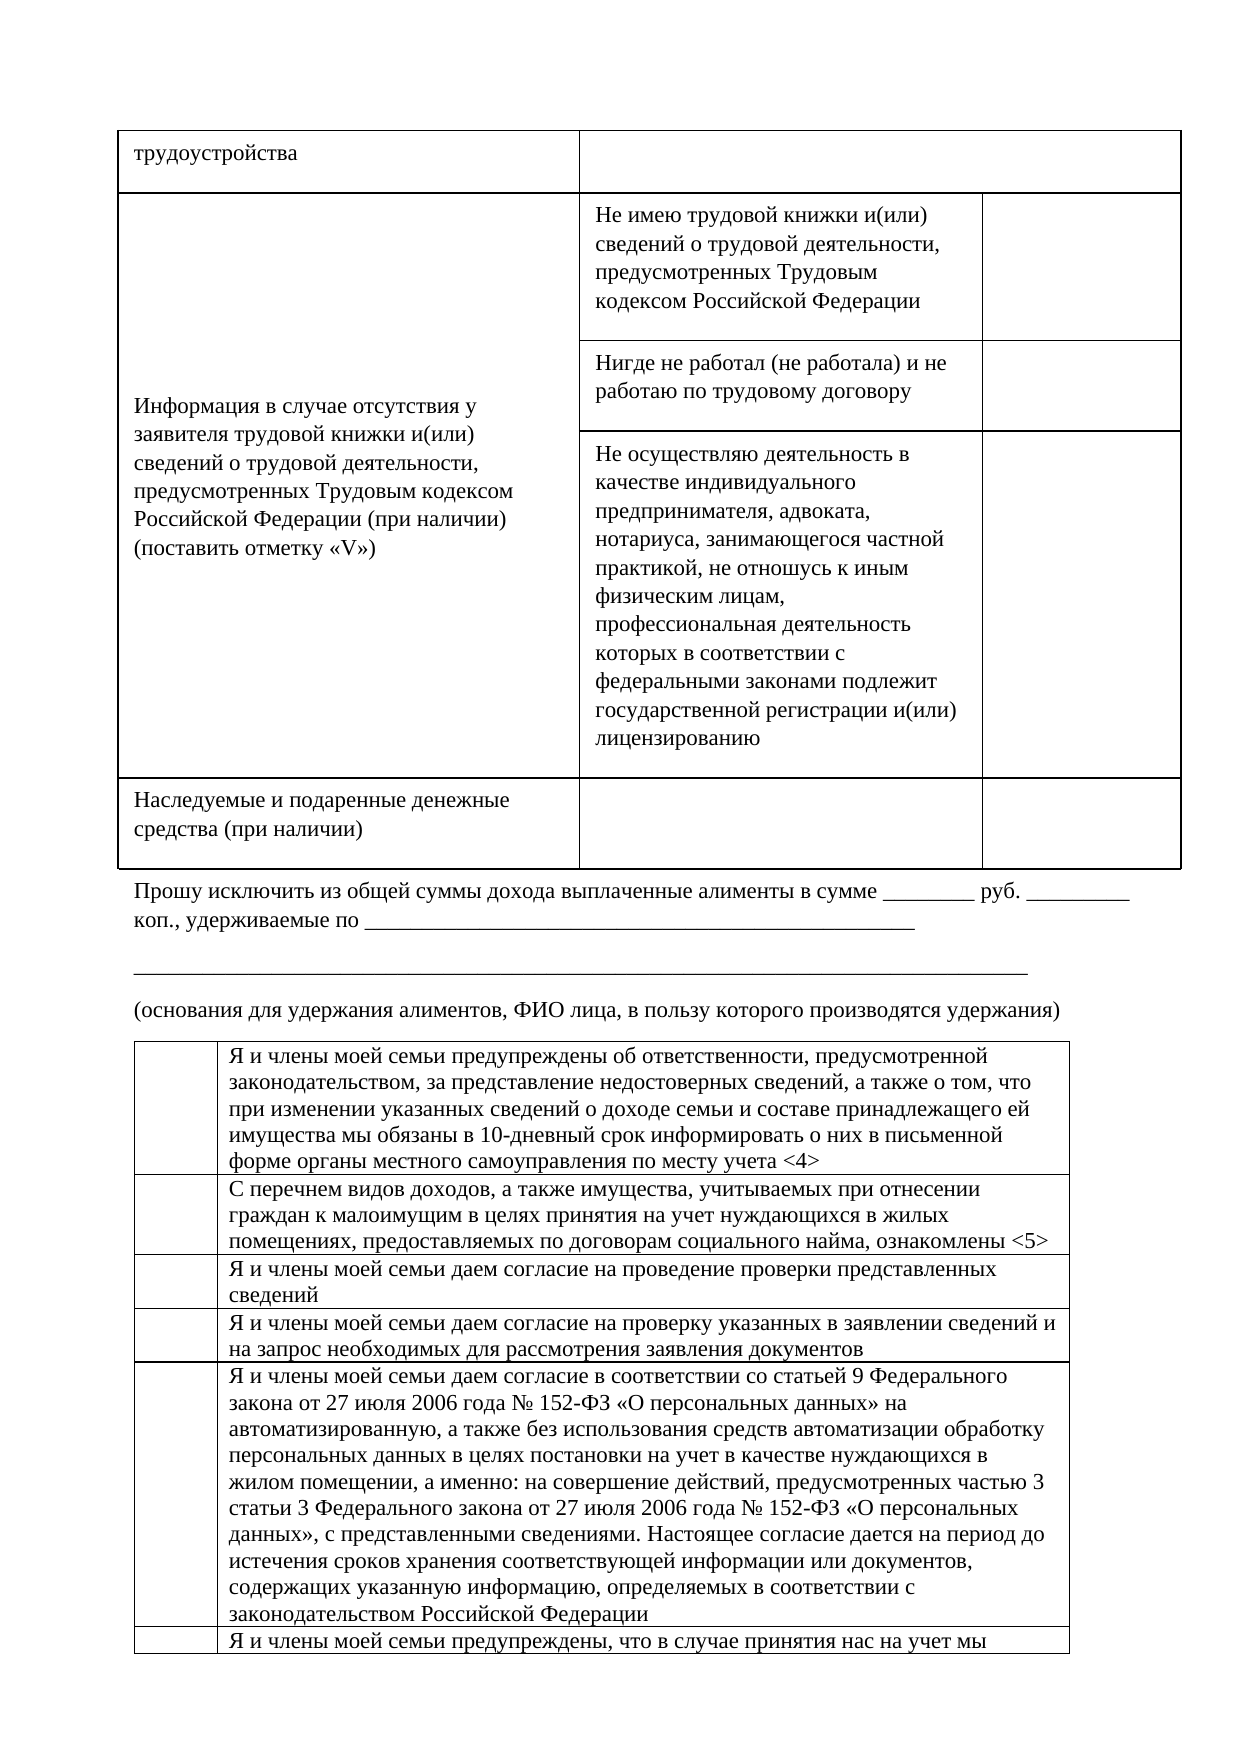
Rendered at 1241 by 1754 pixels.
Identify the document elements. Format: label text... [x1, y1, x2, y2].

table_cell Не имею трудовой книжки и(или) сведений о трудовой деятельности, предусмотренных Трудовым кодексом Российской Федерации [580, 194, 982, 340]
table_cell Наследуемые и подаренные денежные средства (при наличии) [119, 779, 579, 868]
table_cell Информация в случае отсутствия у заявителя трудовой книжки и(или) сведений о трудовой деятельности, предусмотренных Трудовым кодексом Российской Федерации (при наличии) (поставить отметку «V») [119, 194, 579, 777]
table_cell [983, 432, 1180, 777]
table_cell Нигде не работал (не работала) и не работаю по трудовому договору [580, 341, 982, 430]
table_cell [983, 779, 1180, 868]
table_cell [118, 869, 1181, 1662]
table_cell Не осуществляю деятельность в качестве индивидуального предпринимателя, адвоката, нотариуса, занимающегося частной практикой, не отношусь к иным физическим лицам, профессиональная деятельность которых в соответствии с федеральными законами подлежит государственной регистрации и(или) лицензированию [580, 432, 982, 777]
table_cell [983, 194, 1180, 340]
table_cell [983, 341, 1180, 430]
table_cell [580, 131, 1180, 192]
table_cell [580, 779, 982, 868]
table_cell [119, 131, 579, 192]
